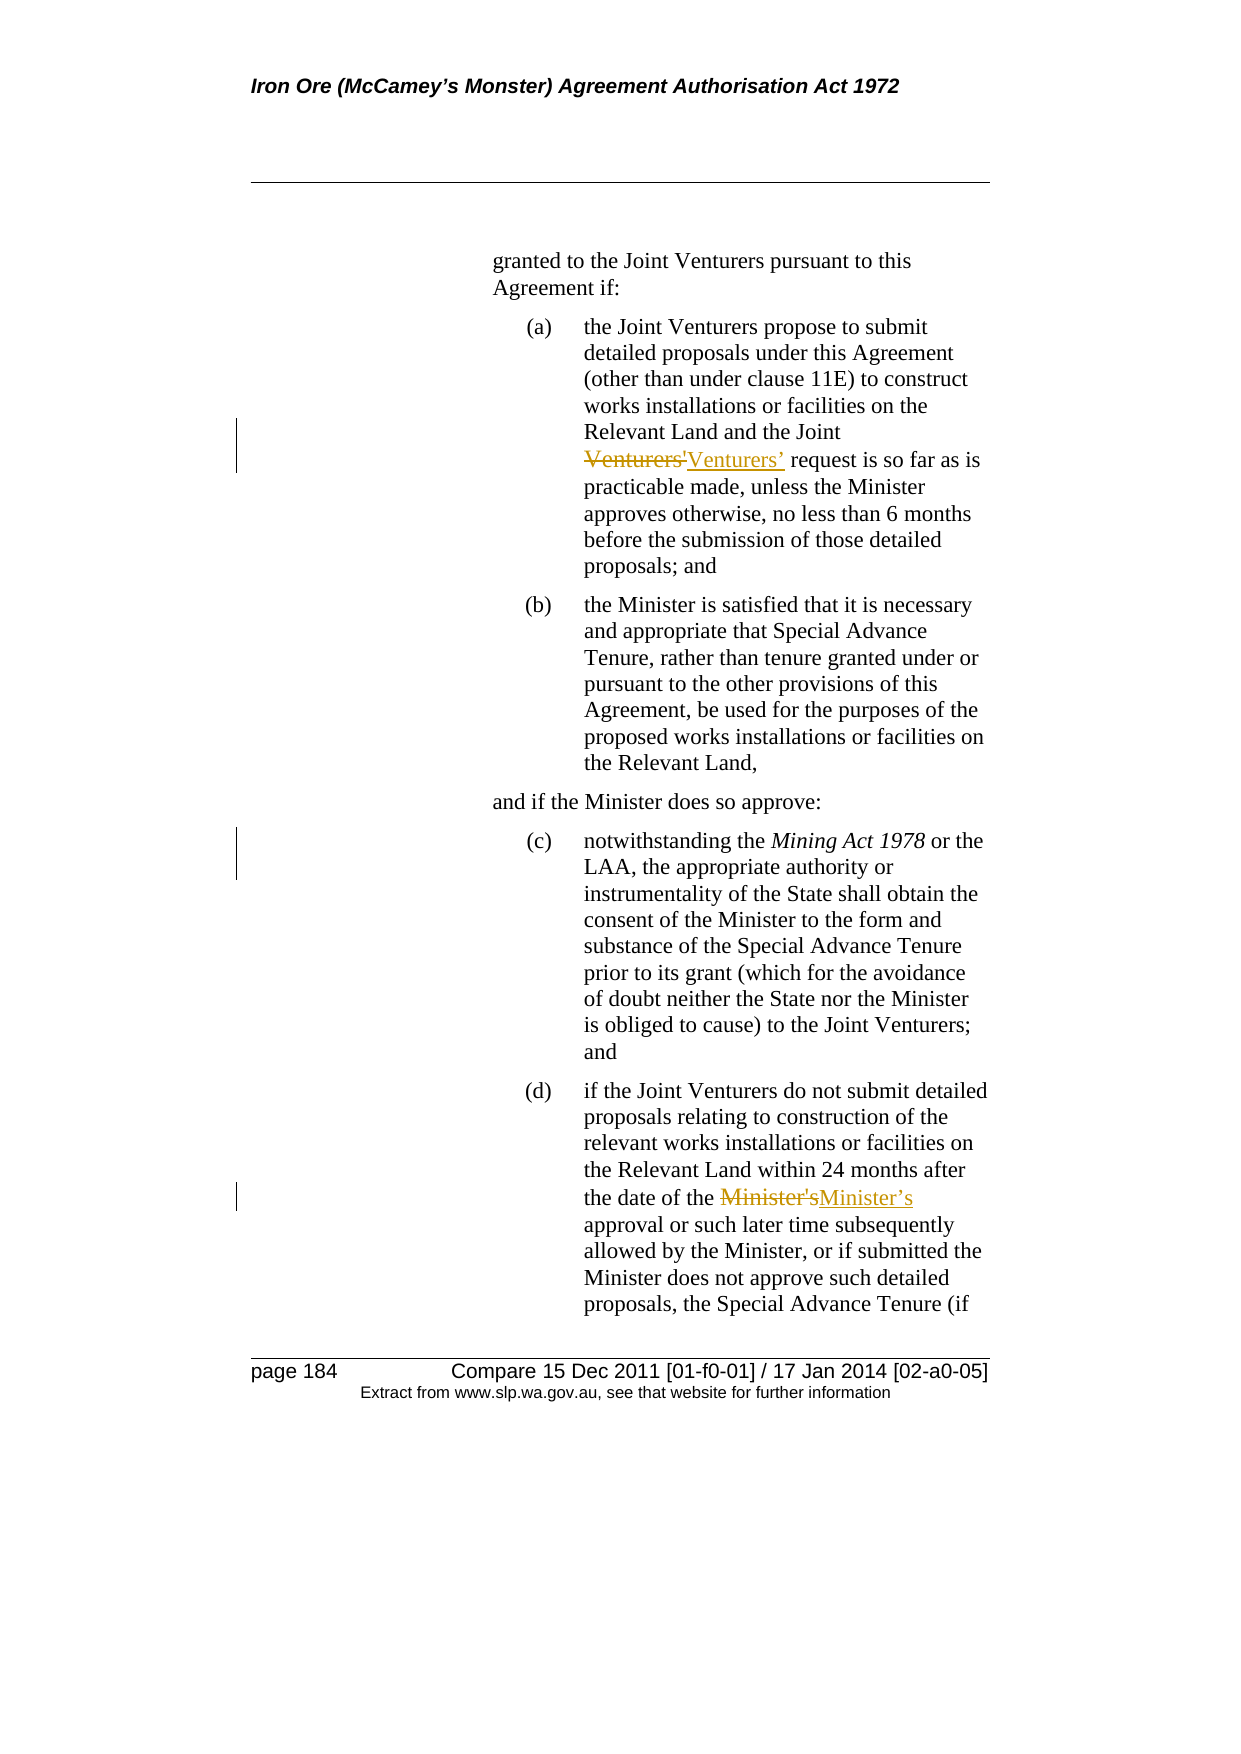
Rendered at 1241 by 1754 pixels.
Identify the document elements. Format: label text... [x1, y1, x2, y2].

text (b) the Minister is satisfied that it is necessary and appropriate that Special Advance Tenure, rather than tenure granted under or pursuant to the other provisions of this Agreement, be used for the purposes of the proposed works installations or facilities on the Relevant Land, [251, 591, 990, 776]
text (a) the Joint Venturers propose to submit detailed proposals under this Agreement (other than under clause 11E) to construct works installations or facilities on the Relevant Land and the Joint request is so far as is practicable made, unless the Minister approves otherwise, no less than 6 months before the submission of those detailed proposals; and [251, 313, 990, 579]
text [251, 1077, 990, 1316]
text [251, 247, 990, 300]
text (c) notwithstanding the Mining Act 1978 or theLAA, the appropriate authority or instrumentality of the State shall obtain the consent of the Minister to the form and substance of the Special Advance Tenure prior to its grant (which for the avoidance of doubt neither the State nor the Minister is obliged to cause) to the Joint Venturers; and [251, 827, 990, 1064]
text and if the Minister does so approve: [492, 788, 990, 814]
